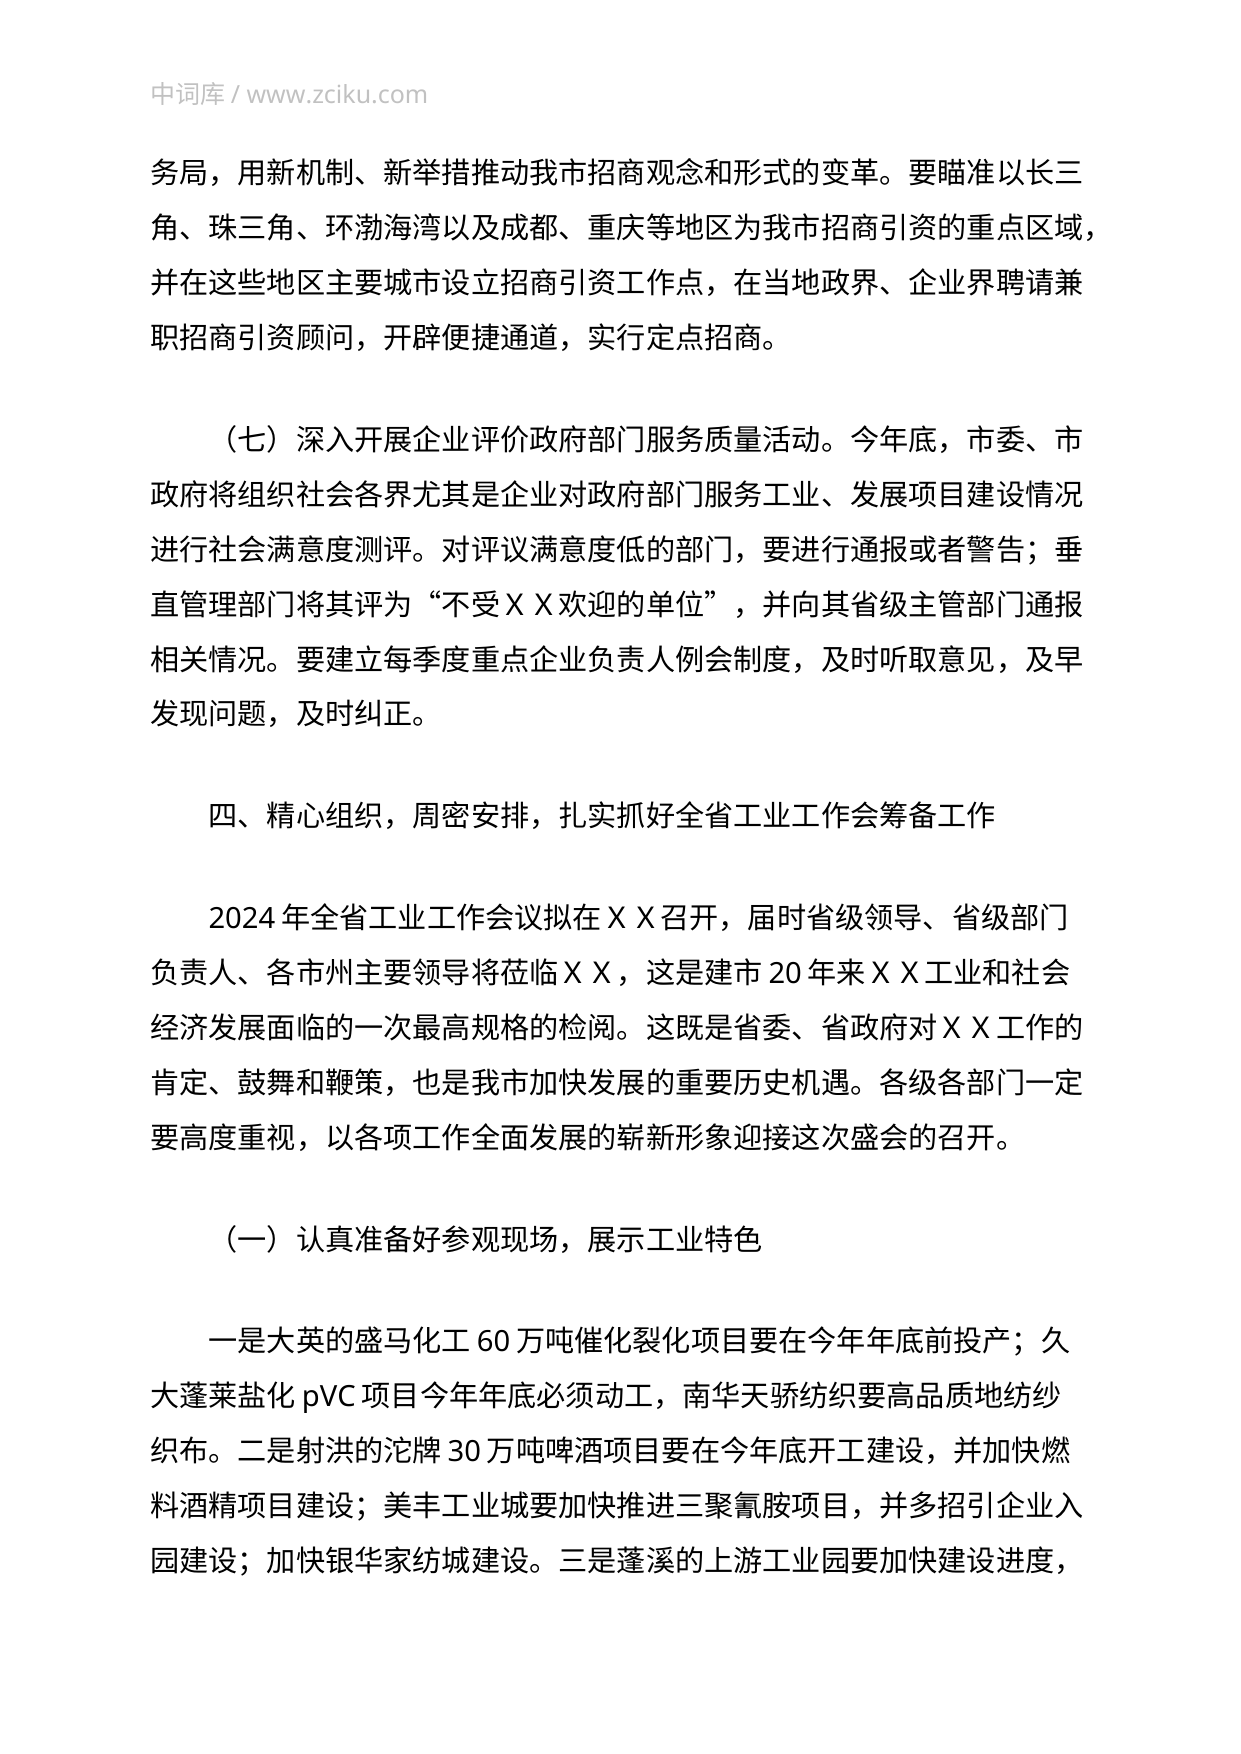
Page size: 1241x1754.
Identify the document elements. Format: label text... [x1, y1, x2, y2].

text （七）深入开展企业评价政府部门服务质量活动。今年底，市委、市政府将组织社会各界尤其是企业对政府部门服务工业、发展项目建设情况进行社会满意度测评。对评议满意度低的部门，要进行通报或者警告；垂直管理部门将其评为“不受ＸＸ欢迎的单位”，并向其省级主管部门通报相关情况。要建立每季度重点企业负责人例会制度，及时听取意见，及早发现问题，及时纠正。 [150, 416, 1090, 733]
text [150, 1318, 1090, 1580]
text 四、精心组织，周密安排，扎实抓好全省工业工作会筹备工作 [150, 793, 1090, 835]
text 2024年全省工业工作会议拟在ＸＸ召开，届时省级领导、省级部门负责人、各市州主要领导将莅临ＸＸ，这是建市20年来ＸＸ工业和社会经济发展面临的一次最高规格的检阅。这既是省委、省政府对ＸＸ工作的肯定、鼓舞和鞭策，也是我市加快发展的重要历史机遇。各级各部门一定要高度重视，以各项工作全面发展的崭新形象迎接这次盛会的召开。 [150, 894, 1090, 1157]
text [150, 150, 1090, 357]
text （一）认真准备好参观现场，展示工业特色 [150, 1216, 1090, 1258]
